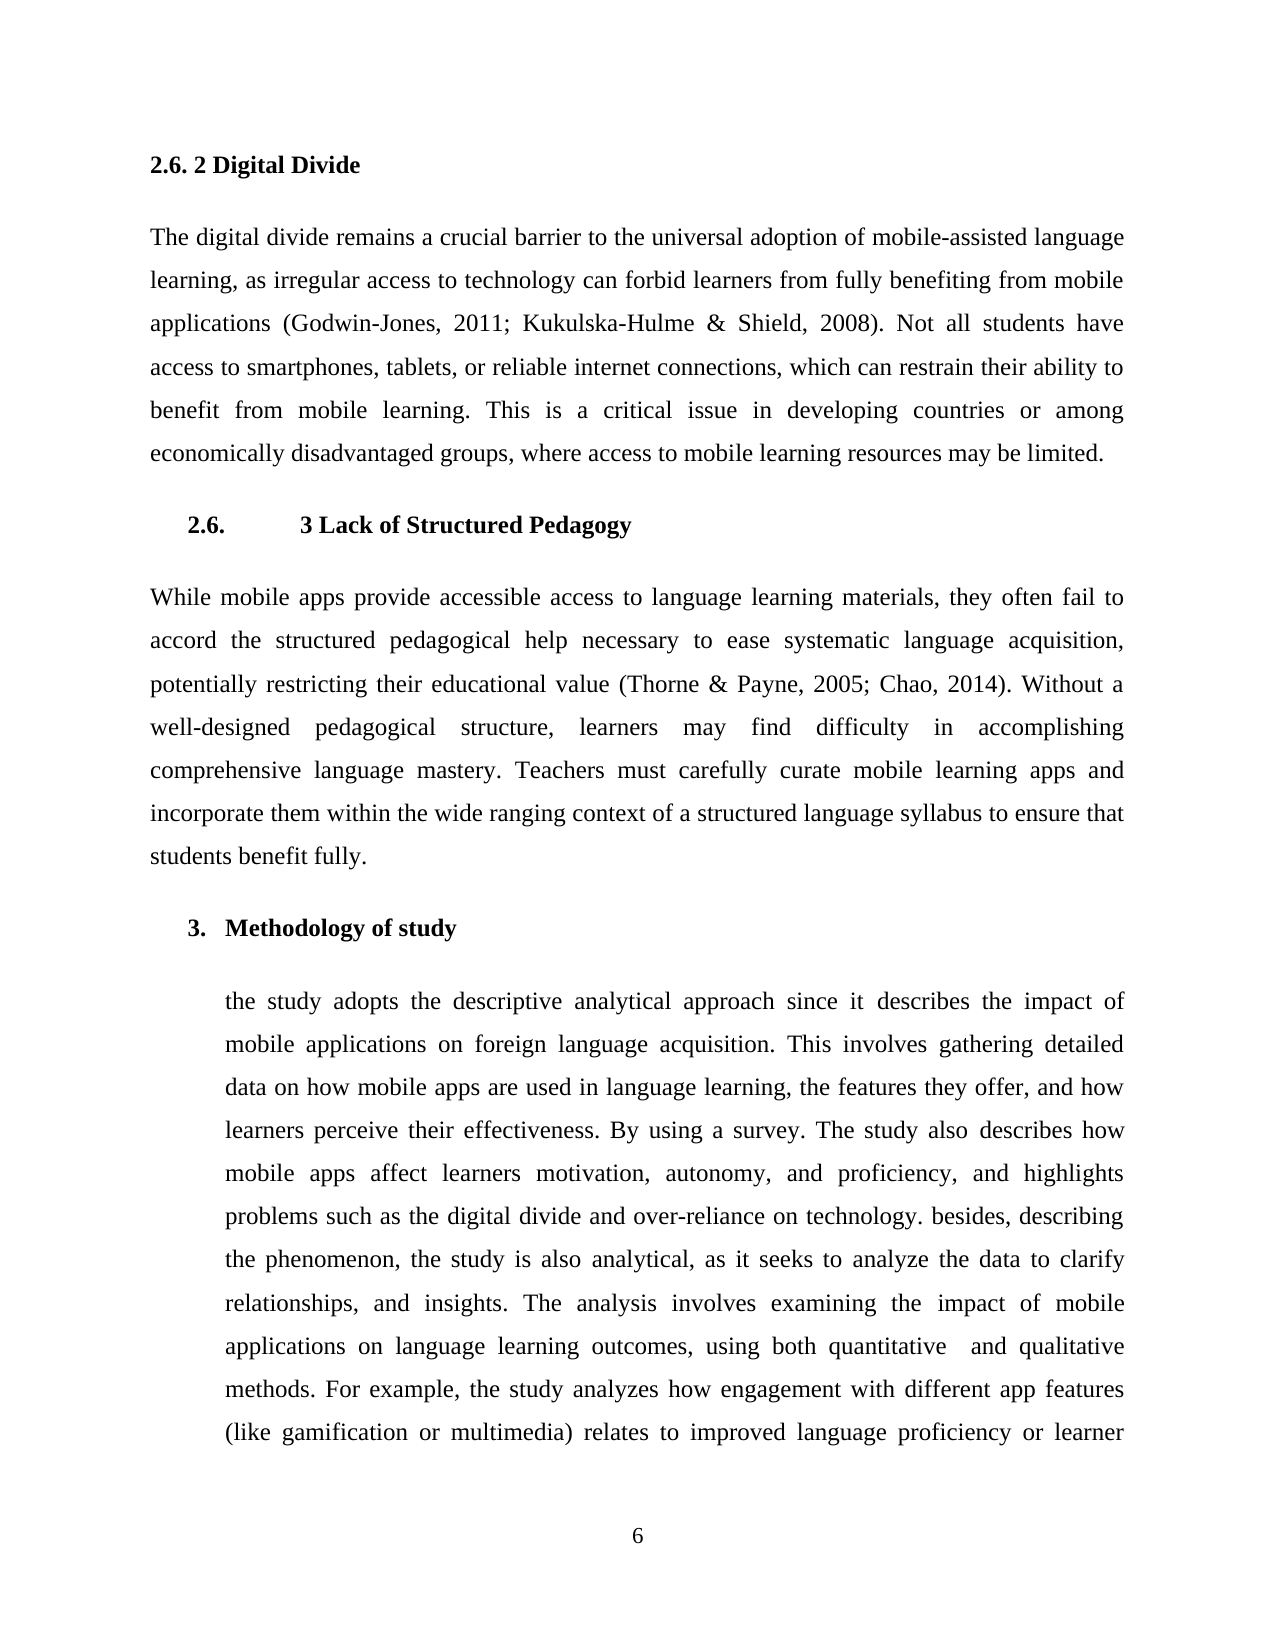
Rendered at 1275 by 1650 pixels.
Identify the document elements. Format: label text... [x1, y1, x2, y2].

text The digital divide remains a crucial barrier to the universal adoption of mobile-assisted language learning, as irregular access to technology can forbid learners from fully benefiting from mobile applications (Godwin-Jones, 2011; Kukulska-Hulme & Shield, 2008). Not all students have access to smartphones, tablets, or reliable internet connections, which can restrain their ability to benefit from mobile learning. This is a critical issue in developing countries or among economically disadvantaged groups, where access to mobile learning resources may be limited. [150, 222, 1125, 467]
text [225, 986, 1125, 1446]
list Methodology of study [187, 913, 1125, 942]
text While mobile apps provide accessible access to language learning materials, they often fail to accord the structured pedagogical help necessary to ease systematic language acquisition, potentially restricting their educational value (Thorne & Payne, 2005; Chao, 2014). Without a well-designed pedagogical structure, learners may find difficulty in accomplishing comprehensive language mastery. Teachers must carefully curate mobile learning apps and incorporate them within the wide ranging context of a structured language syllabus to ensure that students benefit fully. [150, 582, 1125, 870]
text 2.6. 2 Digital Divide [150, 150, 1125, 179]
list 3 Lack of Structured Pedagogy [187, 510, 1125, 539]
